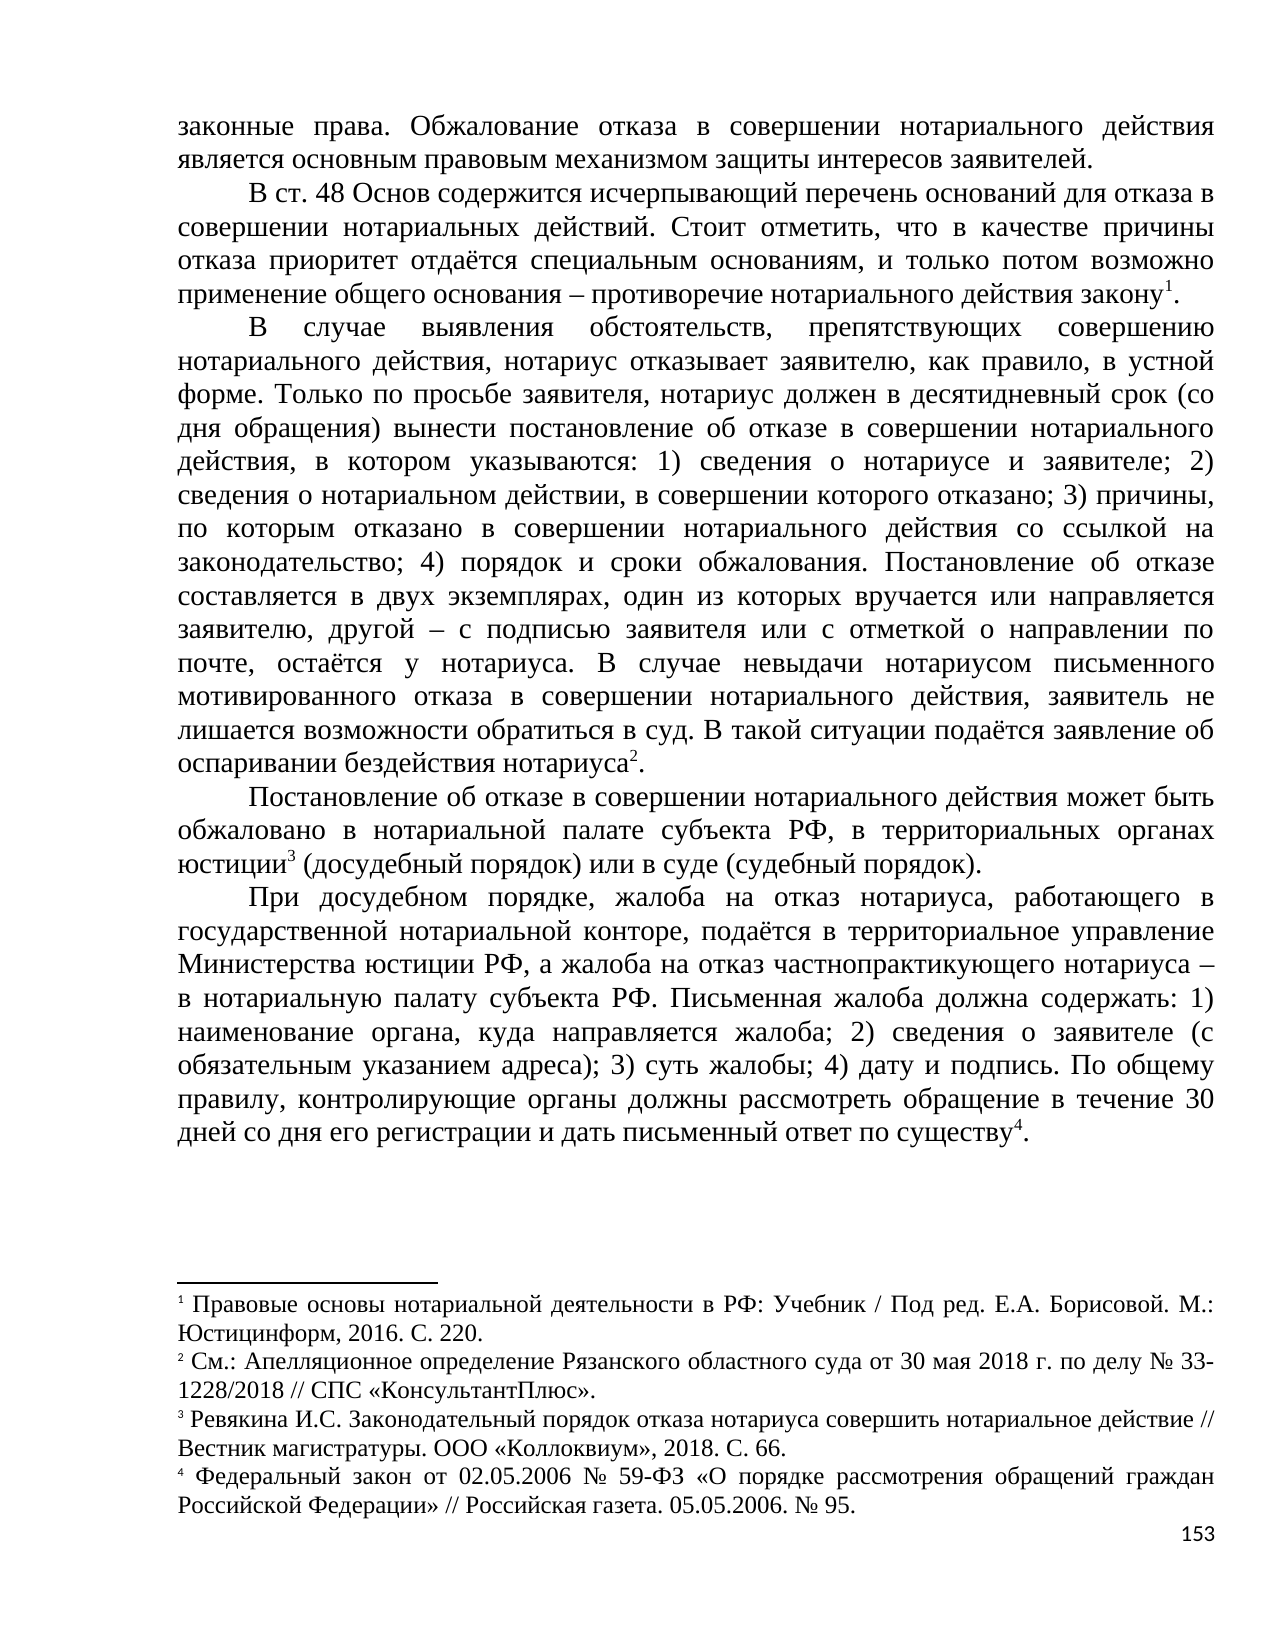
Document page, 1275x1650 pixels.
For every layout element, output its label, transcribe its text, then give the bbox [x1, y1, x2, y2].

text Постановление об отказе в совершении нотариального действия может быть обжаловано в нотариальной палате субъекта РФ, в территориальных органах юстиции (досудебный порядок) или в суде (судебный порядок). [177, 779, 1215, 879]
text В случае выявления обстоятельств, препятствующих совершению нотариального действия, нотариус отказывает заявителю, как правило, в устной форме. Только по просьбе заявителя, нотариус должен в десятидневный срок (со дня обращения) вынести постановление об отказе в совершении нотариального действия, в котором указываются: 1) сведения о нотариусе и заявителе; 2) сведения о нотариальном действии, в совершении которого отказано; 3) причины, по которым отказано в совершении нотариального действия со ссылкой на законодательство; 4) порядок и сроки обжалования. Постановление об отказе составляется в двух экземплярах, один из которых вручается или направляется заявителю, другой – с подписью заявителя или с отметкой о направлении по почте, остаётся у нотариуса. В случае невыдачи нотариусом письменного мотивированного отказа в совершении нотариального действия, заявитель не лишается возможности обратиться в суд. В такой ситуации подаётся заявление об оспаривании бездействия нотариуса. [177, 309, 1215, 779]
text При досудебном порядке, жалоба на отказ нотариуса, работающего в государственной нотариальной конторе, подаётся в территориальное управление Министерства юстиции РФ, а жалоба на отказ частнопрактикующего нотариуса – в нотариальную палату субъекта РФ. Письменная жалоба должна содержать: 1) наименование органа, куда направляется жалоба; 2) сведения о заявителе (с обязательным указанием адреса); 3) суть жалобы; 4) дату и подпись. По общему правилу, контролирующие органы должны рассмотреть обращение в течение 30 дней со дня его регистрации и дать письменный ответ по существу. [177, 879, 1215, 1148]
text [177, 108, 1215, 175]
text В ст. 48 Основ содержится исчерпывающий перечень оснований для отказа в совершении нотариальных действий. Стоит отметить, что в качестве причины отказа приоритет отдаётся специальным основаниям, и только потом возможно применение общего основания – противоречие нотариального действия закону. [177, 175, 1215, 309]
